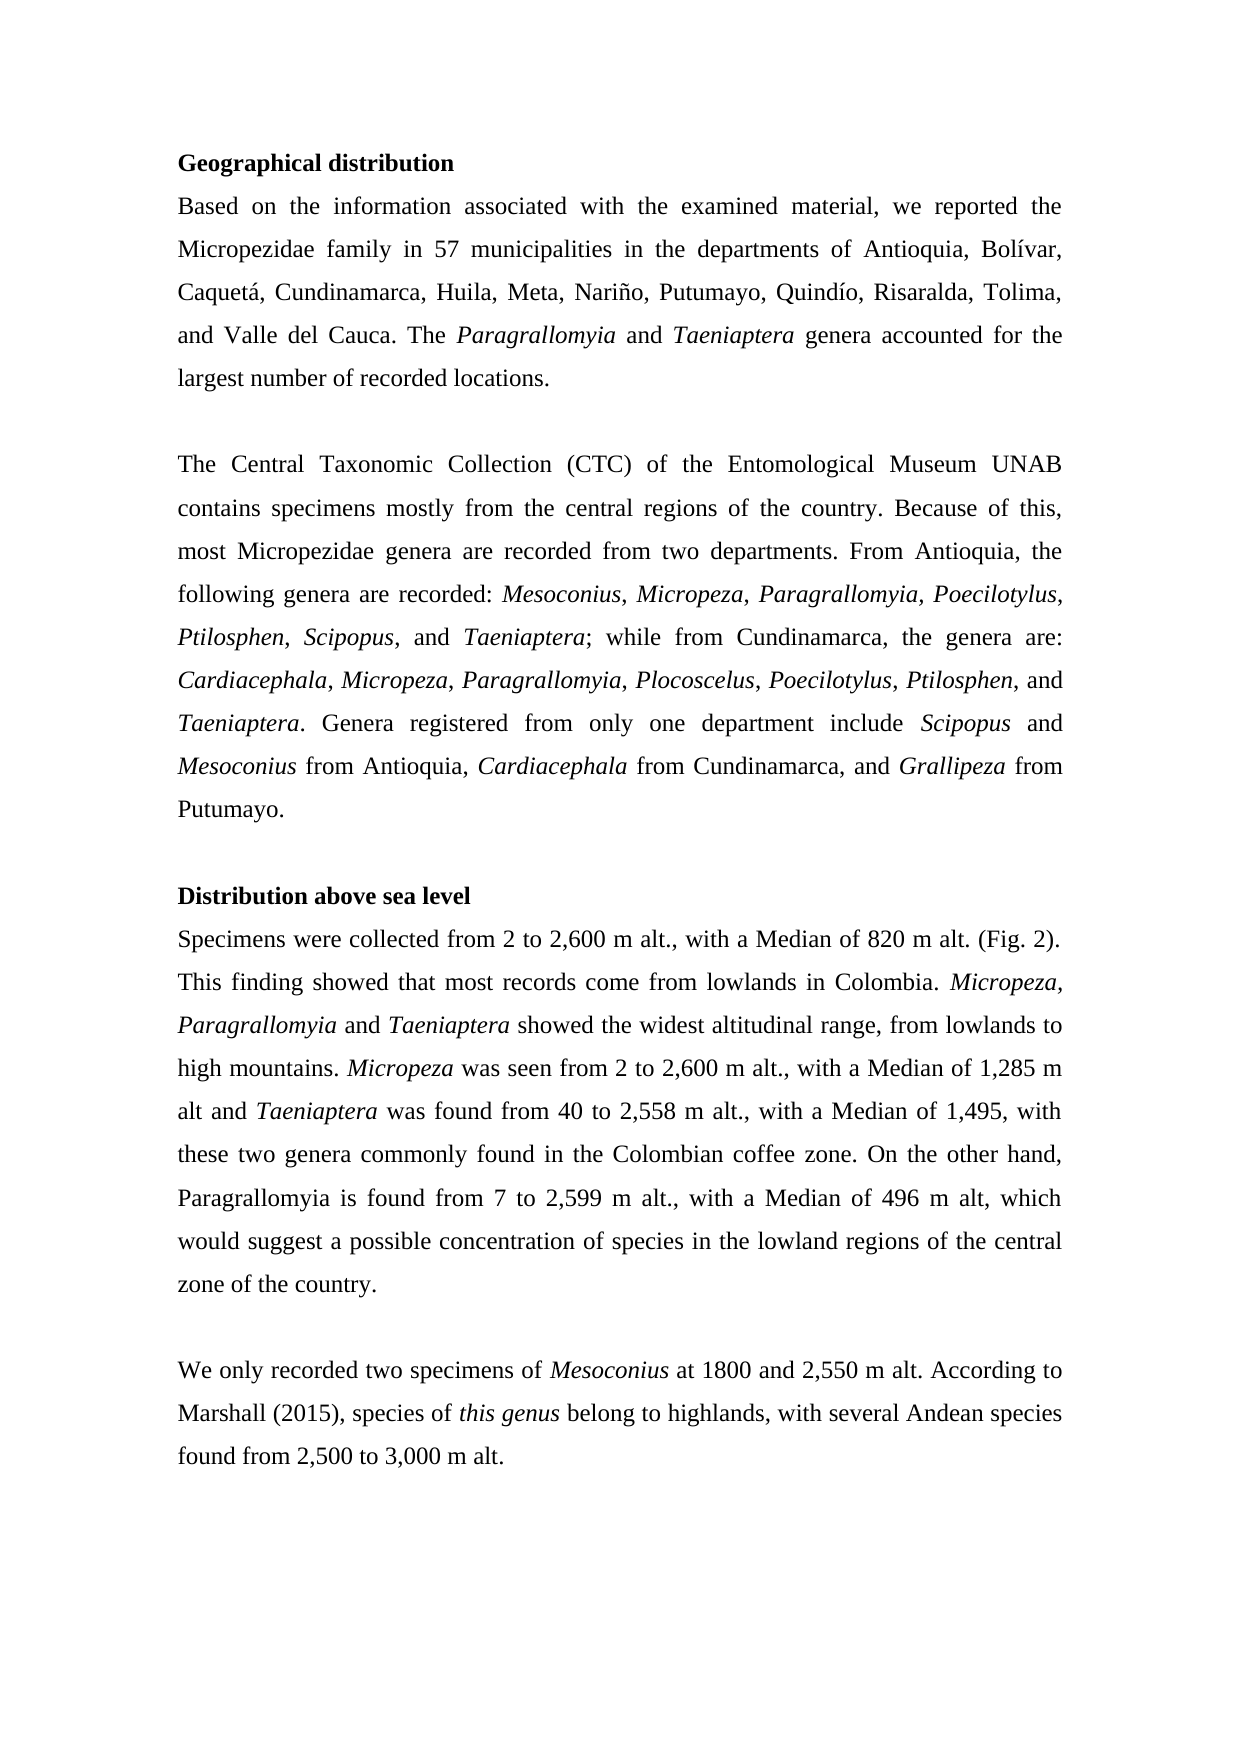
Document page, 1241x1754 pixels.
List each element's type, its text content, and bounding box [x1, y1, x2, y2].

text Geographical distribution [177, 148, 1063, 176]
text We only recorded two specimens of Mesoconius at 1800 and 2,550 m alt. According to Marshall (2015), species of this genus belong to highlands, with several Andean species found from 2,500 to 3,000 m alt. [177, 1355, 1063, 1470]
text Based on the information associated with the examined material, we reported the Micropezidae family in 57 municipalities in the departments of Antioquia, Bolívar, Caquetá, Cundinamarca, Huila, Meta, Nariño, Putumayo, Quindío, Risaralda, Tolima, and Valle del Cauca. The Paragrallomyia and Taeniaptera genera accounted for the largest number of recorded locations. [177, 191, 1063, 392]
text The Central Taxonomic Collection (CTC) of the Entomological Museum UNAB contains specimens mostly from the central regions of the country. Because of this, most Micropezidae genera are recorded from two departments. From Antioquia, the following genera are recorded: Mesoconius, Micropeza, Paragrallomyia, Poecilotylus, Ptilosphen, Scipopus, and Taeniaptera; while from Cundinamarca, the genera are: Cardiacephala, Micropeza, Paragrallomyia, Plocoscelus, Poecilotylus, Ptilosphen, and Taeniaptera. Genera registered from only one department include Scipopus and Mesoconius from Antioquia, Cardiacephala from Cundinamarca, and Grallipeza from Putumayo. [177, 449, 1063, 823]
text Distribution above sea level [177, 881, 1063, 909]
text Specimens were collected from 2 to 2,600 m alt., with a Median of 820 m alt. (Fig. 2). This finding showed that most records come from lowlands in Colombia. Micropeza, Paragrallomyia and Taeniaptera showed the widest altitudinal range, from lowlands to high mountains. Micropeza was seen from 2 to 2,600 m alt., with a Median of 1,285 m alt and Taeniaptera was found from 40 to 2,558 m alt., with a Median of 1,495, with these two genera commonly found in the Colombian coffee zone. On the other hand, Paragrallomyia is found from 7 to 2,599 m alt., with a Median of 496 m alt, which would suggest a possible concentration of species in the lowland regions of the central zone of the country. [177, 924, 1063, 1298]
